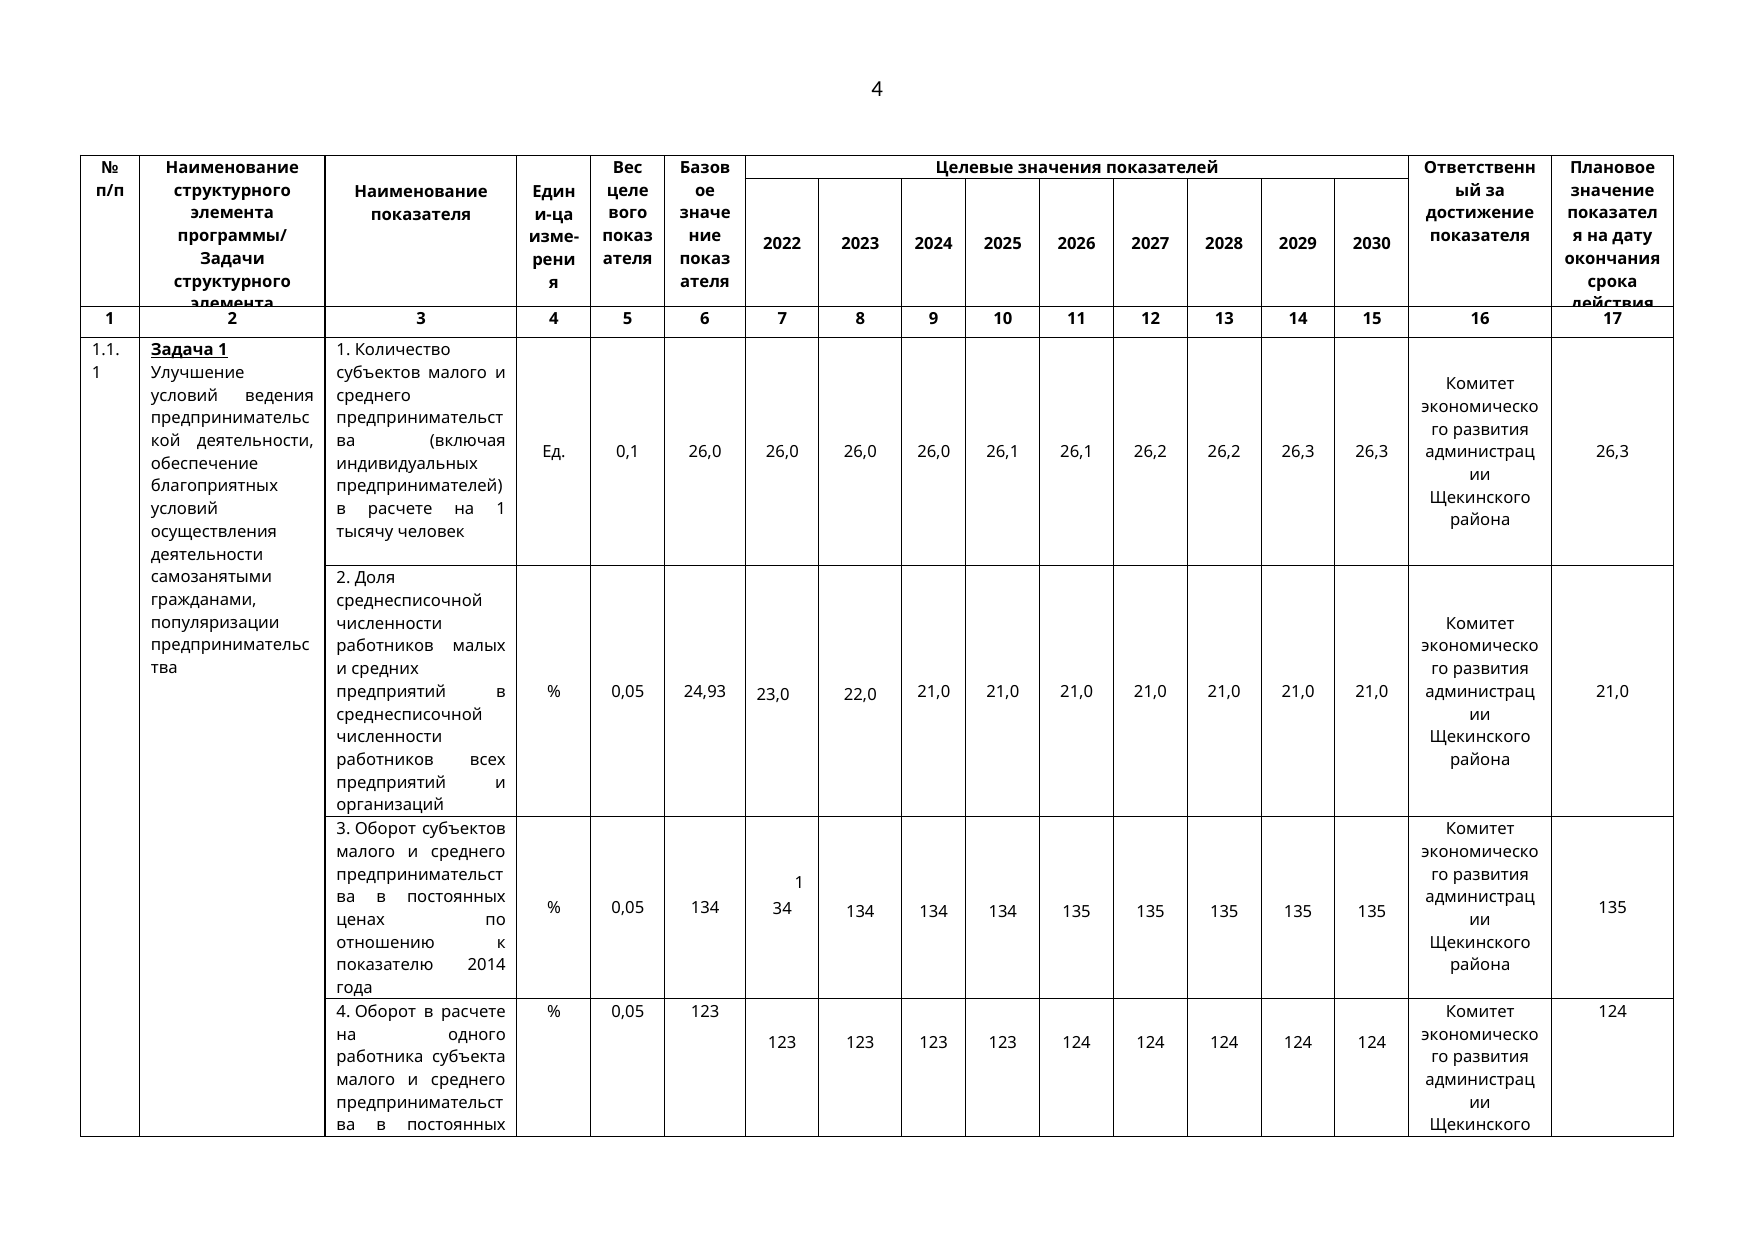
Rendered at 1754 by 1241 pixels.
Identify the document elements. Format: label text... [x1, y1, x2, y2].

table_cell Ед. [517, 338, 590, 565]
table_cell 135 [1262, 817, 1334, 998]
table_cell 124 [1188, 999, 1261, 1136]
table_cell 2028 [1188, 179, 1261, 306]
table_cell 0,05 [591, 999, 664, 1136]
table_cell 124 [1040, 999, 1113, 1136]
table_cell 1.1.1 [81, 338, 139, 1136]
table_cell 26,0 [665, 338, 745, 565]
table_cell 123 [966, 999, 1039, 1136]
table_cell 26,0 [746, 338, 818, 565]
table_header Базовое значение показателя [665, 156, 745, 306]
table_header Ответственный за достижение показателя [1409, 156, 1551, 306]
table_cell 123 [819, 999, 901, 1136]
table_cell 21,0 [1040, 566, 1113, 816]
table_cell 3. Оборот субъектов малого и среднего предпринимательства в постоянных ценах по отношению к показателю 2014 года [326, 817, 516, 998]
table_cell 1. Количество субъектов малого и среднего предпринимательства (включая индивидуальных предпринимателей) в расчете на 1 тысячу человек [326, 338, 516, 565]
table_cell Едини-ца изме-рения [517, 178, 590, 306]
table_cell 14 [1262, 307, 1334, 337]
table_cell 135 [1552, 817, 1673, 998]
table_cell 2024 [902, 179, 965, 306]
table_cell 134 [819, 817, 901, 998]
table_cell 2 [140, 307, 324, 337]
table_cell 134 [966, 817, 1039, 998]
table_cell 26,2 [1114, 338, 1187, 565]
table_cell 2030 [1335, 179, 1408, 306]
table_cell 2025 [966, 179, 1039, 306]
table_cell 134 [665, 817, 745, 998]
table_cell 124 [1262, 999, 1334, 1136]
table_cell Наименование показателя [326, 178, 516, 306]
table_header [326, 156, 516, 178]
table_cell 26,0 [902, 338, 965, 565]
table_cell 26,3 [1552, 338, 1673, 565]
table_cell 123 [665, 999, 745, 1136]
table_cell 135 [1188, 817, 1261, 998]
table_cell Комитет экономического развития администрации Щекинского района [1409, 999, 1551, 1136]
table_header [517, 156, 590, 178]
table_cell 135 [1040, 817, 1113, 998]
table_header Целевые значения показателей [746, 156, 1408, 178]
table_cell 2027 [1114, 179, 1187, 306]
table_cell 10 [966, 307, 1039, 337]
table_cell 134 [902, 817, 965, 998]
table_cell 26,2 [1188, 338, 1261, 565]
table_cell 21,0 [966, 566, 1039, 816]
table_cell 21,0 [1114, 566, 1187, 816]
table_cell 0,1 [591, 338, 664, 565]
table_cell 24,93 [665, 566, 745, 816]
table_cell 5 [591, 307, 664, 337]
table_cell 2023 [819, 179, 901, 306]
table_cell 134 [746, 817, 818, 998]
table_cell 26,1 [1040, 338, 1113, 565]
table_cell Комитет экономического развития администрации Щекинского района [1409, 566, 1551, 816]
table_cell 1 [81, 307, 139, 337]
table_cell 8 [819, 307, 901, 337]
table_header Наименование структурного элемента программы/ Задачи структурного элемента программы [140, 156, 324, 306]
table_cell 21,0 [1335, 566, 1408, 816]
table_cell 4 [517, 307, 590, 337]
table_cell 17 [1552, 307, 1673, 337]
table_cell 26,1 [966, 338, 1039, 565]
table_cell 2029 [1262, 179, 1334, 306]
table_cell % [517, 566, 590, 816]
table_cell 124 [1552, 999, 1673, 1136]
table_cell 135 [1335, 817, 1408, 998]
table_cell 12 [1114, 307, 1187, 337]
table_cell 26,0 [819, 338, 901, 565]
table_cell 3 [326, 307, 516, 337]
table_cell 13 [1188, 307, 1261, 337]
table_cell 21,0 [1188, 566, 1261, 816]
table_cell 124 [1114, 999, 1187, 1136]
table_cell 124 [1335, 999, 1408, 1136]
table_cell 15 [1335, 307, 1408, 337]
table_header Вес целевого показателя [591, 156, 664, 306]
table_cell 2022 [746, 179, 818, 306]
table_cell 11 [1040, 307, 1113, 337]
table_cell 0,05 [591, 566, 664, 816]
table_cell 123 [902, 999, 965, 1136]
table_cell 4. Оборот в расчете на одного работника субъекта малого и среднего предпринимательства в постоянных ценах по отношению к показателю 2014 года [326, 999, 516, 1136]
table_cell Комитет экономического развития администрации Щекинского района [1409, 338, 1551, 565]
table_header № п/п [81, 156, 139, 306]
table_cell 26,3 [1335, 338, 1408, 565]
table_cell 6 [665, 307, 745, 337]
table_cell 135 [1114, 817, 1187, 998]
table_cell 22,0 [819, 566, 901, 816]
table_cell 2. Доля среднесписочной численности работников малых и средних предприятий в среднесписочной численности работников всех предприятий и организаций [326, 566, 516, 816]
table_cell Комитет экономического развития администрации Щекинского района [1409, 817, 1551, 998]
table_header Плановое значение показателя на дату окончания срока действия программы [1552, 156, 1673, 306]
table_cell % [517, 999, 590, 1136]
table_cell Задача 1 Улучшение условий ведения предпринимательской деятельности, обеспечение благоприятных условий осуществления деятельности самозанятыми гражданами, популяризации предпринимательства [140, 338, 324, 1136]
table_cell % [517, 817, 590, 998]
table_cell 21,0 [1262, 566, 1334, 816]
table_cell 21,0 [902, 566, 965, 816]
table_cell 21,0 [1552, 566, 1673, 816]
table_cell 9 [902, 307, 965, 337]
table_cell 123 [746, 999, 818, 1136]
table_cell 2026 [1040, 179, 1113, 306]
table_cell 26,3 [1262, 338, 1334, 565]
table_cell 23,0 [746, 566, 818, 816]
table_cell 0,05 [591, 817, 664, 998]
table_cell 16 [1409, 307, 1551, 337]
table_cell 7 [746, 307, 818, 337]
